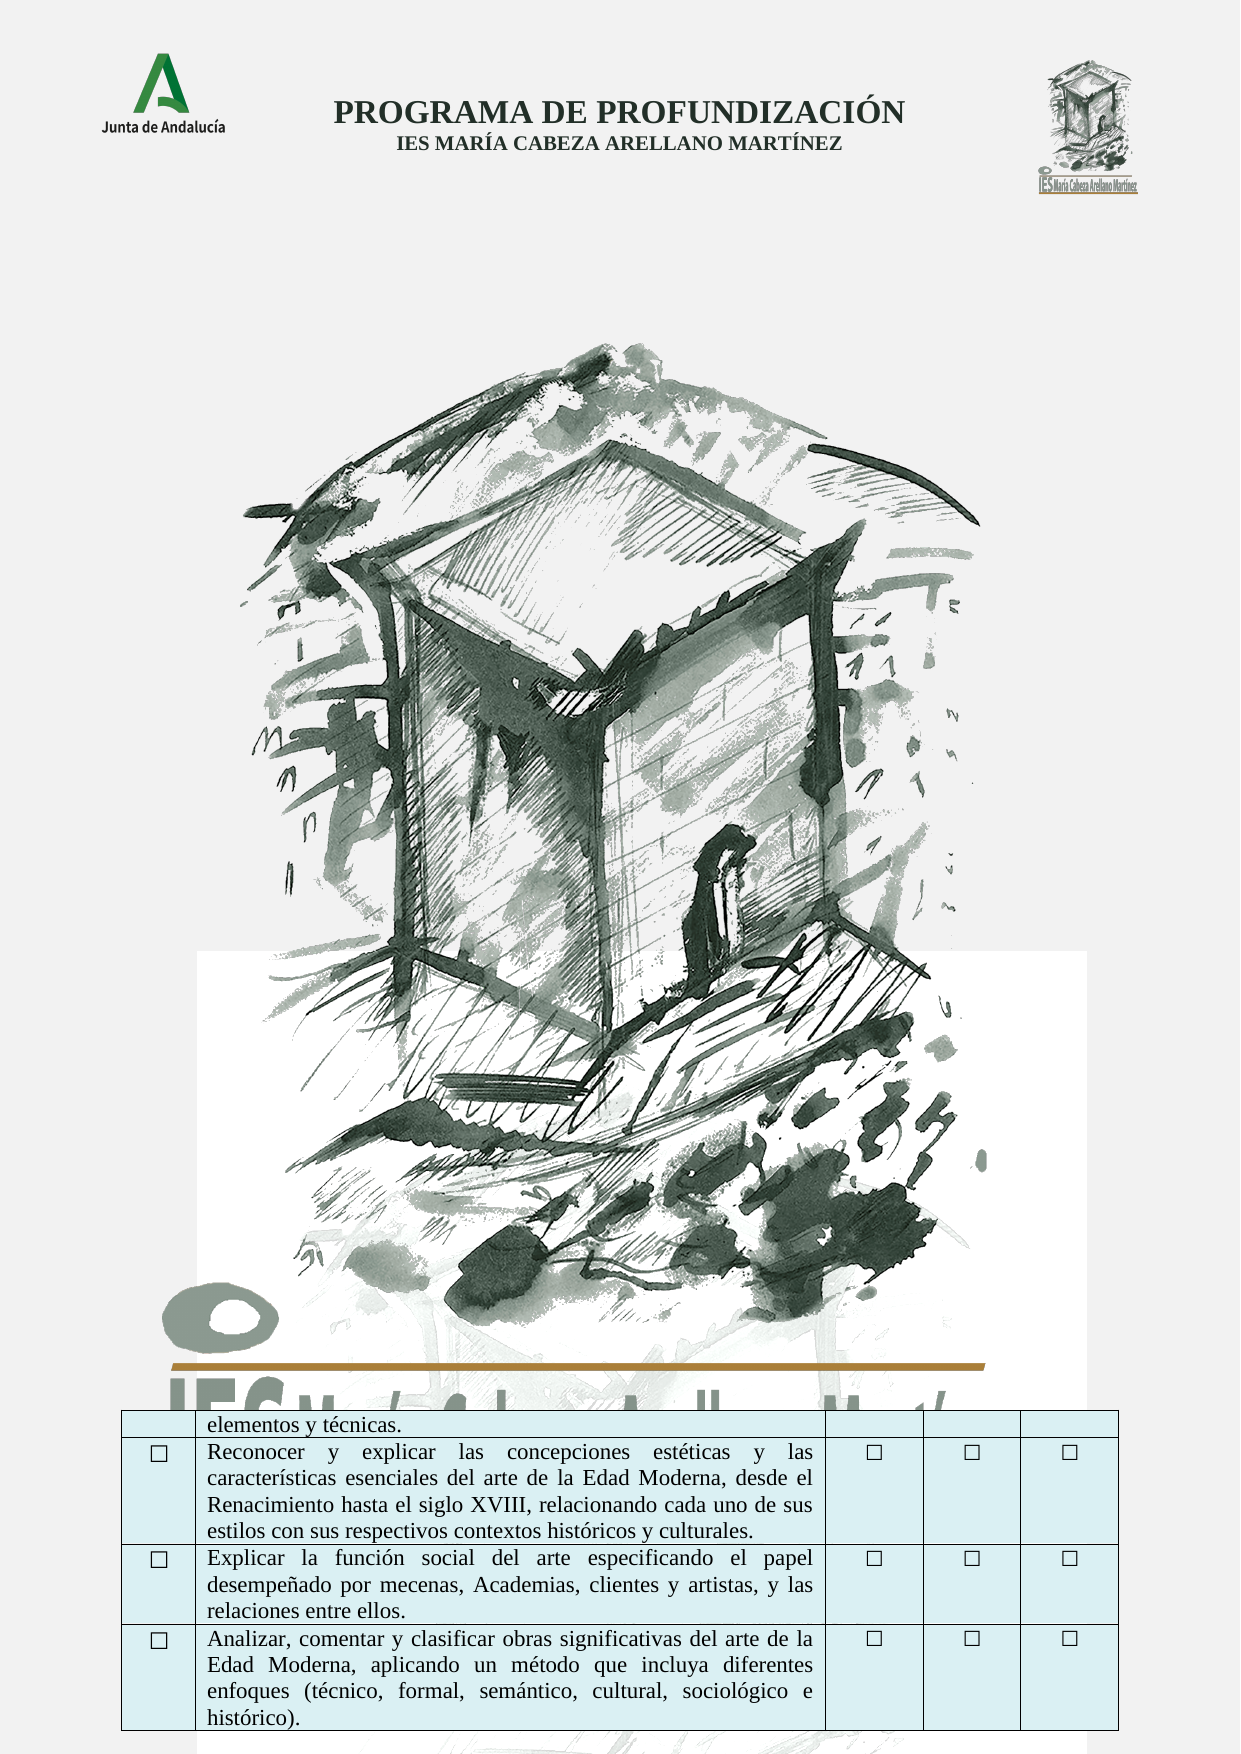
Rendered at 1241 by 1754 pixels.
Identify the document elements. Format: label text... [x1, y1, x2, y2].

table_cell Utilizar la terminología específica del arte en las exposiciones orales y escritas, denominando con precisión los principales elementos y técnicas. [196, 1411, 825, 1437]
table_cell Analizar, comentar y clasificar obras significativas del arte de la Edad Moderna, aplicando un método que incluya diferentes enfoques (técnico, formal, semántico, cultural, sociológico e histórico). [196, 1625, 825, 1730]
table_cell Explicar la función social del arte especificando el papel desempeñado por mecenas, Academias, clientes y artistas, y las relaciones entre ellos. [196, 1545, 825, 1623]
table_cell Reconocer y explicar las concepciones estéticas y las características esenciales del arte de la Edad Moderna, desde el Renacimiento hasta el siglo XVIII, relacionando cada uno de sus estilos con sus respectivos contextos históricos y culturales. [196, 1438, 825, 1543]
picture [132, 44, 1146, 1410]
picture [91, 47, 236, 139]
